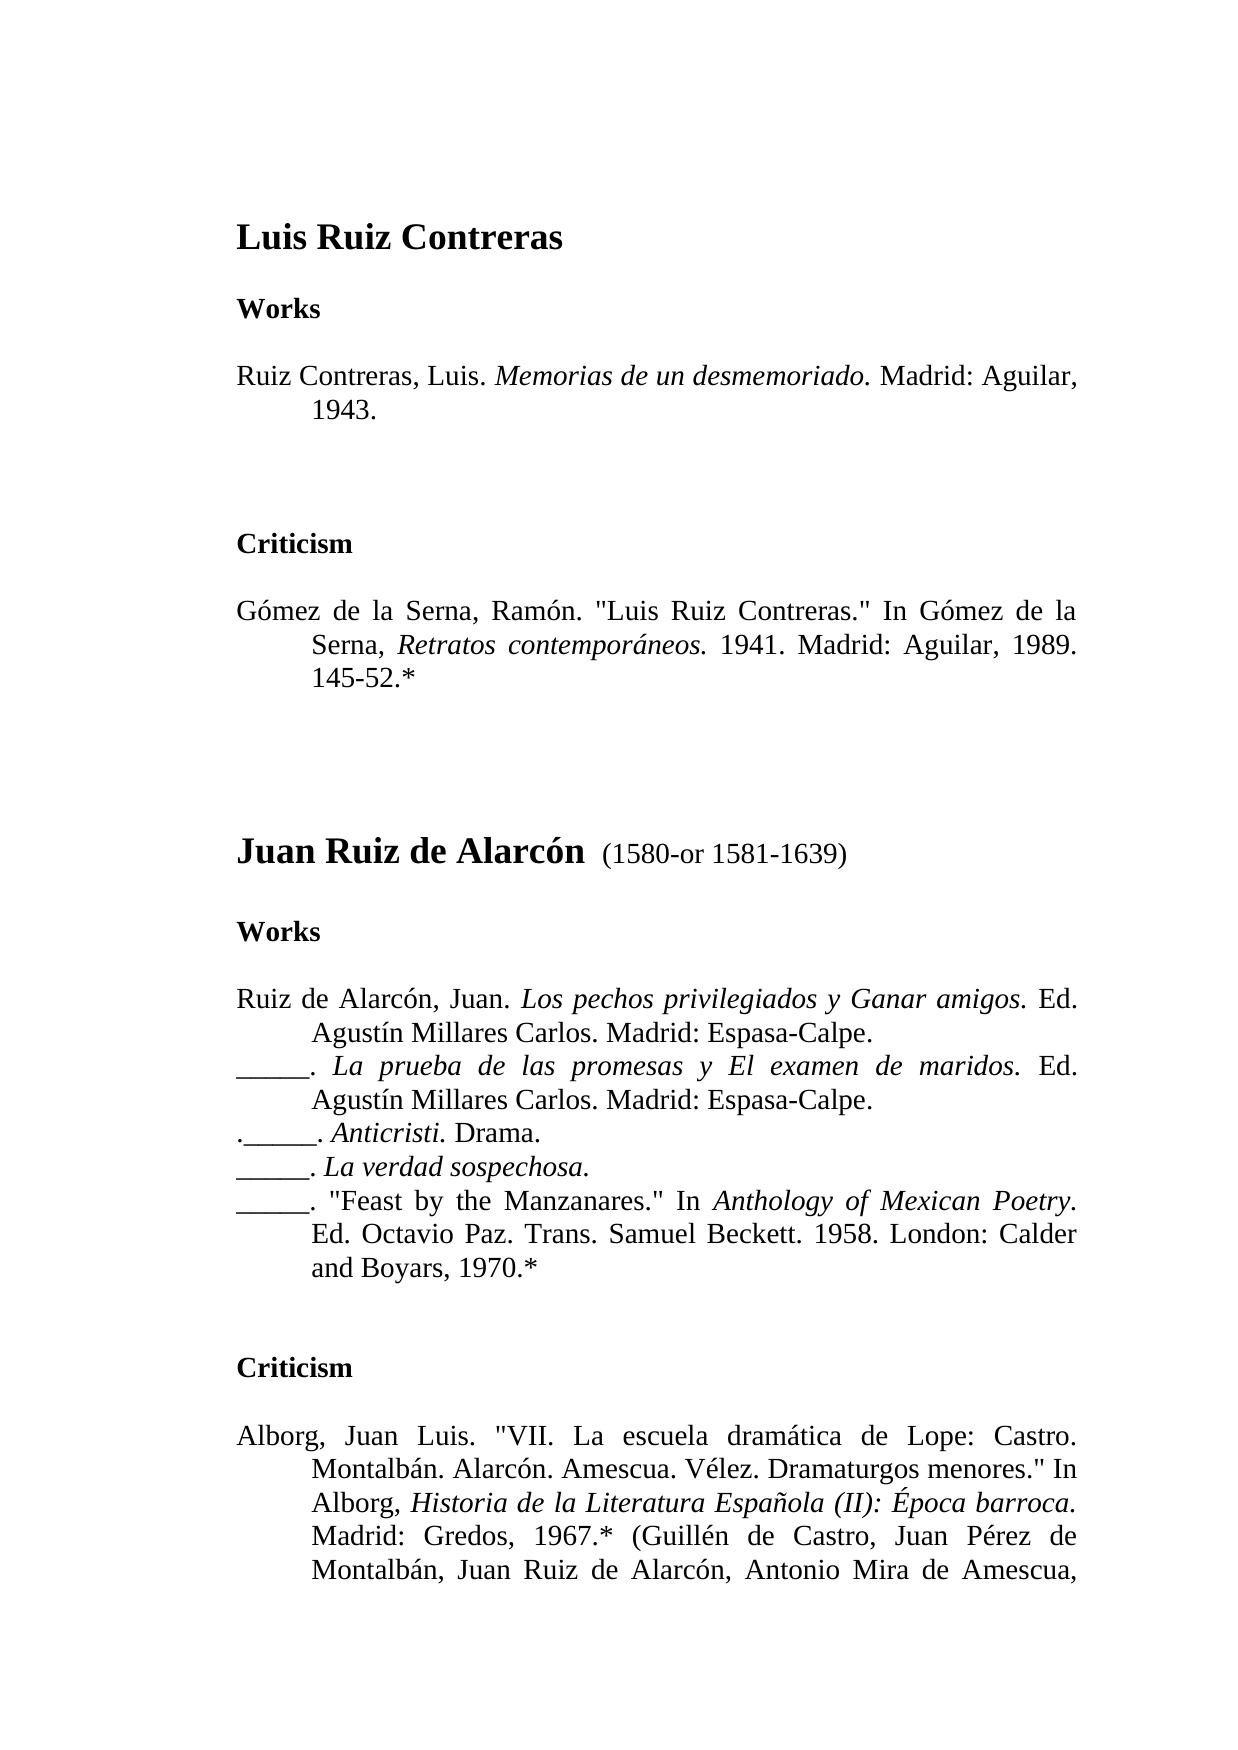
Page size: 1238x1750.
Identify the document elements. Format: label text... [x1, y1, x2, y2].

text Criticism [236, 1350, 1078, 1384]
text Ruiz de Alarcón, Juan. Los pechos privilegiados y Ganar amigos. Ed. Agustín Millares Carlos. Madrid: Espasa-Calpe. [236, 981, 1078, 1048]
text Luis Ruiz Contreras [236, 215, 1078, 258]
text Criticism [236, 526, 1078, 560]
text Gómez de la Serna, Ramón. "Luis Ruiz Contreras." In Gómez de la Serna, Retratos contemporáneos. 1941. Madrid: Aguilar, 1989. 145-52.* [236, 593, 1078, 694]
text Ruiz Contreras, Luis. Memorias de un desmemoriado. Madrid: Aguilar, 1943. [236, 358, 1078, 426]
text Works [236, 914, 1078, 948]
text Works [236, 291, 1078, 325]
text _____. "Feast by the Manzanares." In Anthology of Mexican Poetry. Ed. Octavio Paz. Trans. Samuel Beckett. 1958. London: Calder and Boyars, 1970.* [236, 1183, 1078, 1283]
text ._____. Anticristi. Drama. [236, 1116, 1078, 1149]
text _____. La prueba de las promesas y El examen de maridos. Ed. Agustín Millares Carlos. Madrid: Espasa-Calpe. [236, 1048, 1078, 1116]
text Juan Ruiz de Alarcón (1580-or 1581-1639) [236, 828, 1078, 871]
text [236, 1418, 1078, 1585]
text _____. La verdad sospechosa. [236, 1149, 1078, 1183]
